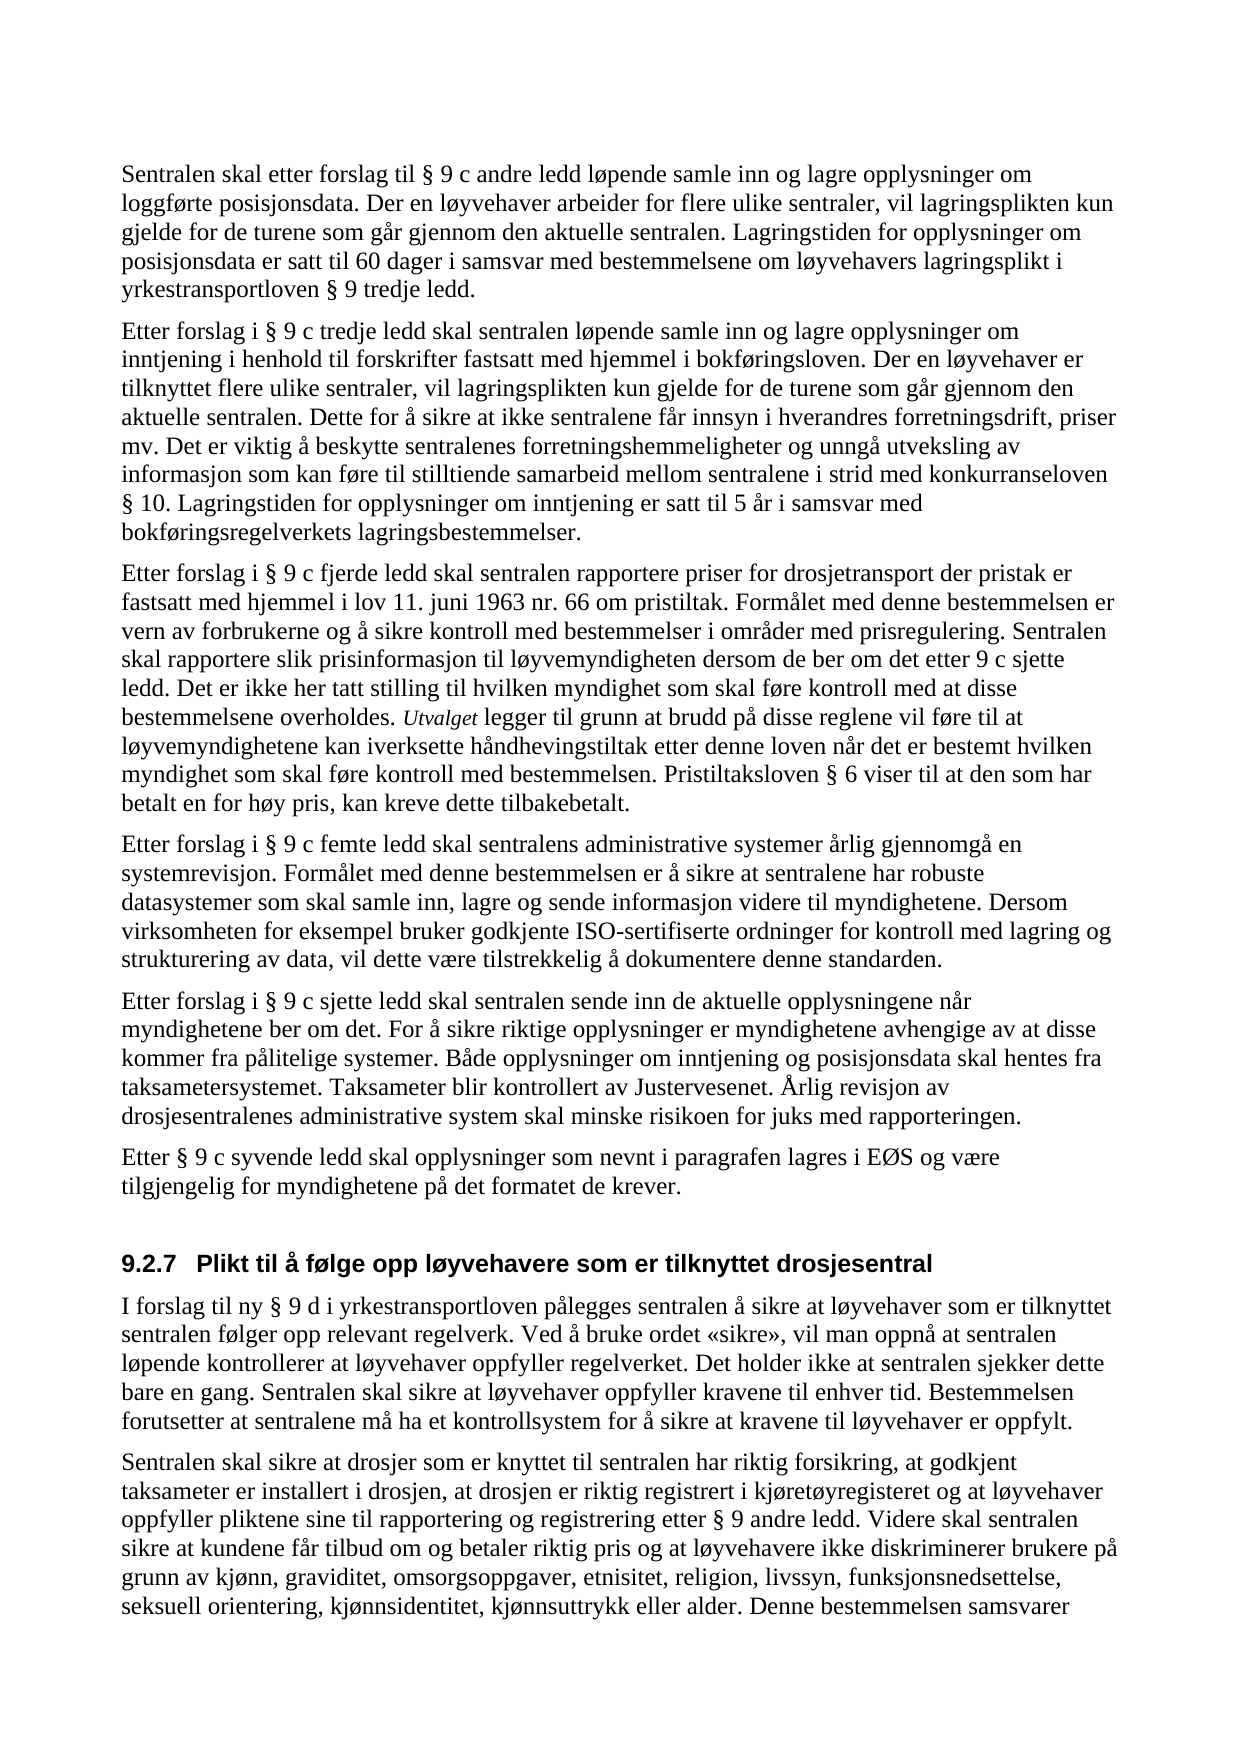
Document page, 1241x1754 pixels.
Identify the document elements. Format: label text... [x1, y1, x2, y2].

text Etter forslag i § 9 c sjette ledd skal sentralen sende inn de aktuelle opplysningene når myndighetene ber om det. For å sikre riktige opplysninger er myndighetene avhengige av at disse kommer fra pålitelige systemer. Både opplysninger om inntjening og posisjonsdata skal hentes fra taksametersystemet. Taksameter blir kontrollert av Justervesenet. Årlig revisjon av drosjesentralenes administrative system skal minske risikoen for juks med rapporteringen. [121, 986, 1119, 1129]
subtitle Plikt til å følge opp løyvehavere som er tilknyttet drosjesentral [121, 1249, 1119, 1278]
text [121, 1447, 1119, 1619]
text Etter § 9 c syvende ledd skal opplysninger som nevnt i paragrafen lagres i EØS og være tilgjengelig for myndighetene på det formatet de krever. [121, 1142, 1119, 1199]
text Etter forslag i § 9 c femte ledd skal sentralens administrative systemer årlig gjennomgå en systemrevisjon. Formålet med denne bestemmelsen er å sikre at sentralene har robuste datasystemer som skal samle inn, lagre og sende informasjon videre til myndighetene. Dersom virksomheten for eksempel bruker godkjente ISO-sertifiserte ordninger for kontroll med lagring og strukturering av data, vil dette være tilstrekkelig å dokumentere denne standarden. [121, 829, 1119, 973]
text Etter forslag i § 9 c tredje ledd skal sentralen løpende samle inn og lagre opplysninger om inntjening i henhold til forskrifter fastsatt med hjemmel i bokføringsloven. Der en løyvehaver er tilknyttet flere ulike sentraler, vil lagringsplikten kun gjelde for de turene som går gjennom den aktuelle sentralen. Dette for å sikre at ikke sentralene får innsyn i hverandres forretningsdrift, priser mv. Det er viktig å beskytte sentralenes forretningshemmeligheter og unngå utveksling av informasjon som kan føre til stilltiende samarbeid mellom sentralene i strid med konkurranseloven § 10. Lagringstiden for opplysninger om inntjening er satt til 5 år i samsvar med bokføringsregelverkets lagringsbestemmelser. [121, 316, 1119, 546]
text I forslag til ny § 9 d i yrkestransportloven pålegges sentralen å sikre at løyvehaver som er tilknyttet sentralen følger opp relevant regelverk. Ved å bruke ordet «sikre», vil man oppnå at sentralen løpende kontrollerer at løyvehaver oppfyller regelverket. Det holder ikke at sentralen sjekker dette bare en gang. Sentralen skal sikre at løyvehaver oppfyller kravene til enhver tid. Bestemmelsen forutsetter at sentralene må ha et kontrollsystem for å sikre at kravene til løyvehaver er oppfylt. [121, 1291, 1119, 1434]
text Sentralen skal etter forslag til § 9 c andre ledd løpende samle inn og lagre opplysninger om loggførte posisjonsdata. Der en løyvehaver arbeider for flere ulike sentraler, vil lagringsplikten kun gjelde for de turene som går gjennom den aktuelle sentralen. Lagringstiden for opplysninger om posisjonsdata er satt til 60 dager i samsvar med bestemmelsene om løyvehavers lagringsplikt i yrkestransportloven § 9 tredje ledd. [121, 159, 1119, 303]
text Etter forslag i § 9 c fjerde ledd skal sentralen rapportere priser for drosjetransport der pristak er fastsatt med hjemmel i lov 11. juni 1963 nr. 66 om pristiltak. Formålet med denne bestemmelsen er vern av forbrukerne og å sikre kontroll med bestemmelser i områder med prisregulering. Sentralen skal rapportere slik prisinformasjon til løyvemyndigheten dersom de ber om det etter 9 c sjette ledd. Det er ikke her tatt stilling til hvilken myndighet som skal føre kontroll med at disse bestemmelsene overholdes. Utvalget legger til grunn at brudd på disse reglene vil føre til at løyvemyndighetene kan iverksette håndhevingstiltak etter denne loven når det er bestemt hvilken myndighet som skal føre kontroll med bestemmelsen. Pristiltaksloven § 6 viser til at den som har betalt en for høy pris, kan kreve dette tilbakebetalt. [121, 558, 1119, 817]
